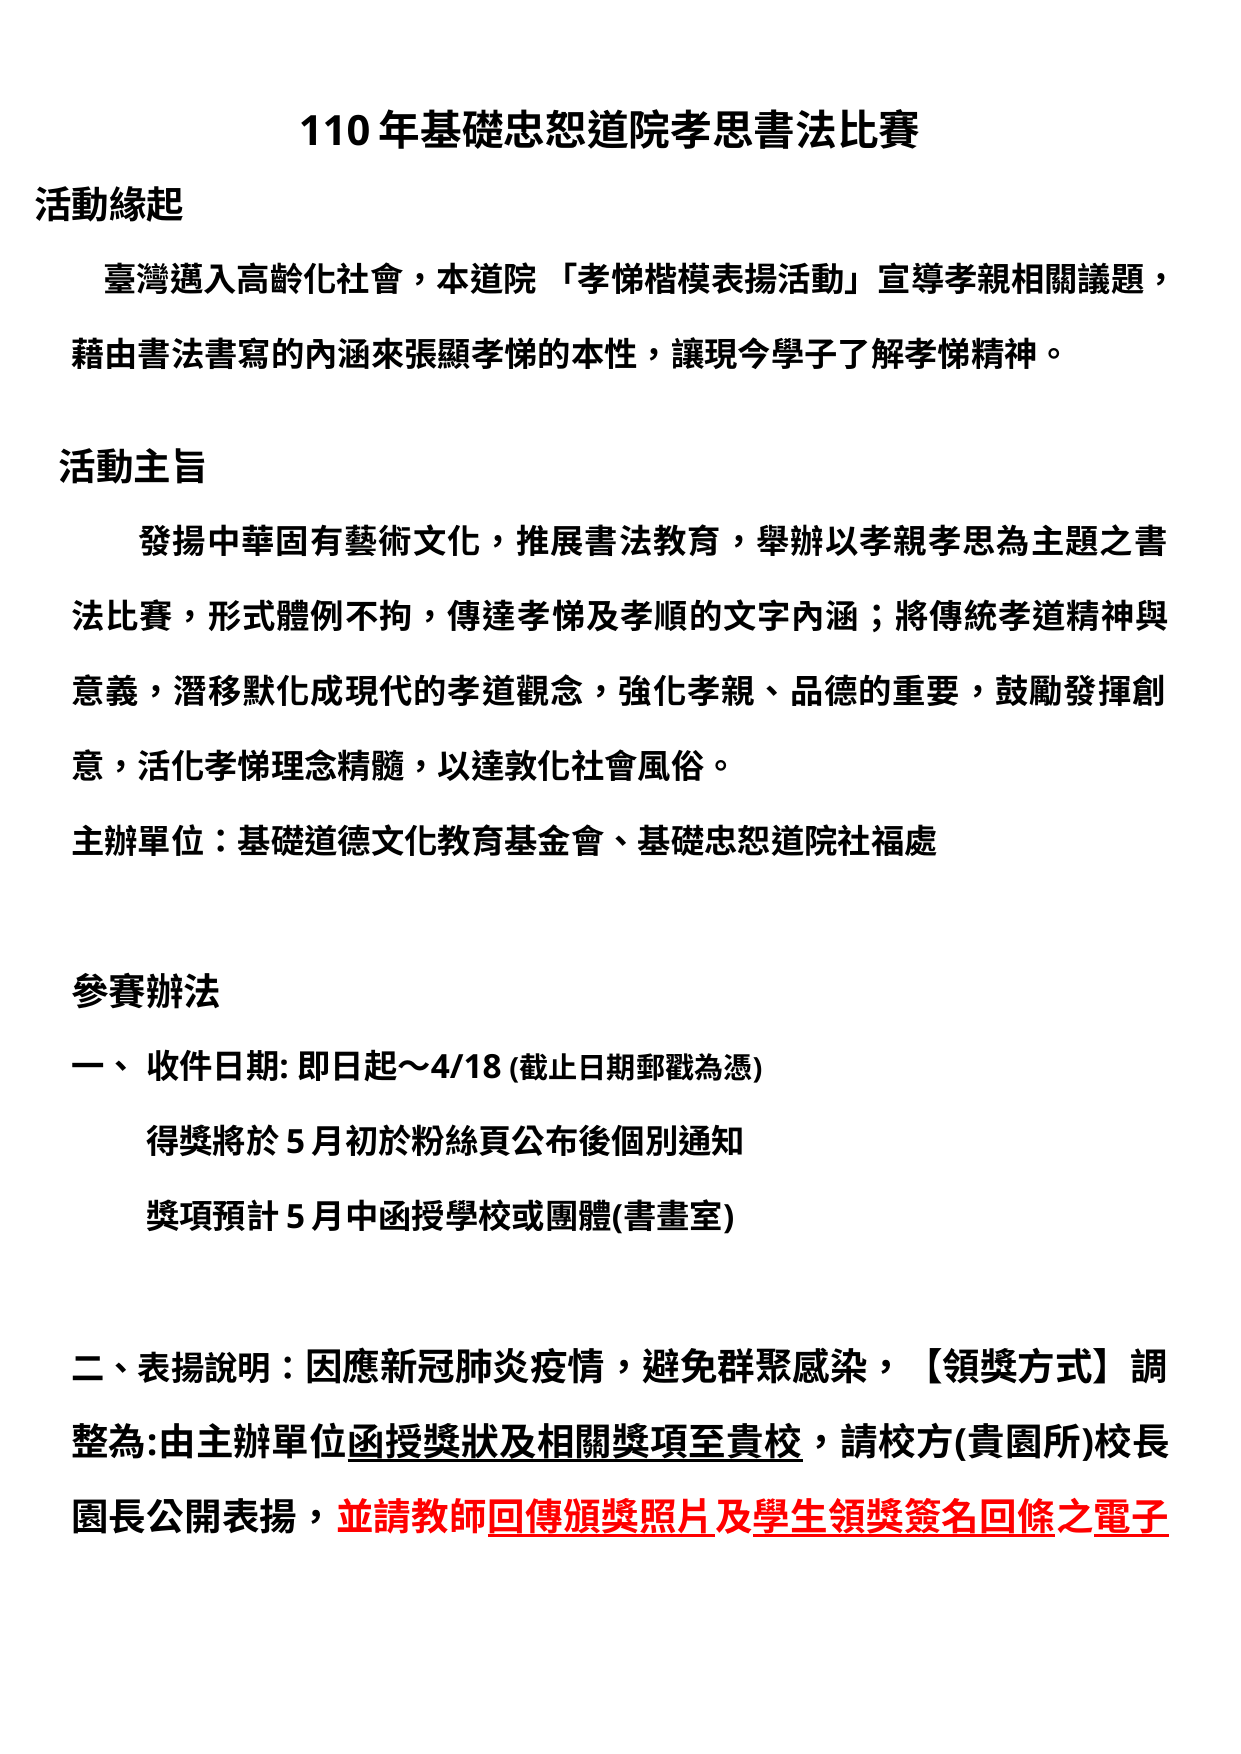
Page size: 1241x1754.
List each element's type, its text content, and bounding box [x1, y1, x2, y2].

text 活動主旨 [21, 427, 1223, 502]
text 主辦單位：基礎道德文化教育基金會、基礎忠恕道院社福處 [71, 802, 1169, 877]
text 臺灣邁入高齡化社會，本道院 「孝悌楷模表揚活動」宣導孝親相關議題，藉由書法書寫的內涵來張顯孝悌的本性，讓現今學子了解孝悌精神。 [71, 239, 1169, 389]
text 活動緣起 [0, 164, 1223, 239]
list 得獎將於5月初於粉絲頁公布後個別通知 獎項預計5月中函授學校或團體(書畫室) [146, 1102, 1223, 1252]
text 110年基礎忠恕道院孝思書法比賽 [0, 89, 1223, 164]
text 發揚中華固有藝術文化，推展書法教育，舉辦以孝親孝思為主題之書法比賽，形式體例不拘，傳達孝悌及孝順的文字內涵；將傳統孝道精神與意義，潛移默化成現代的孝道觀念，強化孝親、品德的重要，鼓勵發揮創意，活化孝悌理念精髓，以達敦化社會風俗。 [71, 502, 1169, 802]
text 參賽辦法 [71, 952, 1223, 1027]
list 收件日期: 即日起〜4/18 (截止日期郵戳為憑) [71, 1027, 1223, 1102]
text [71, 1327, 1169, 1552]
